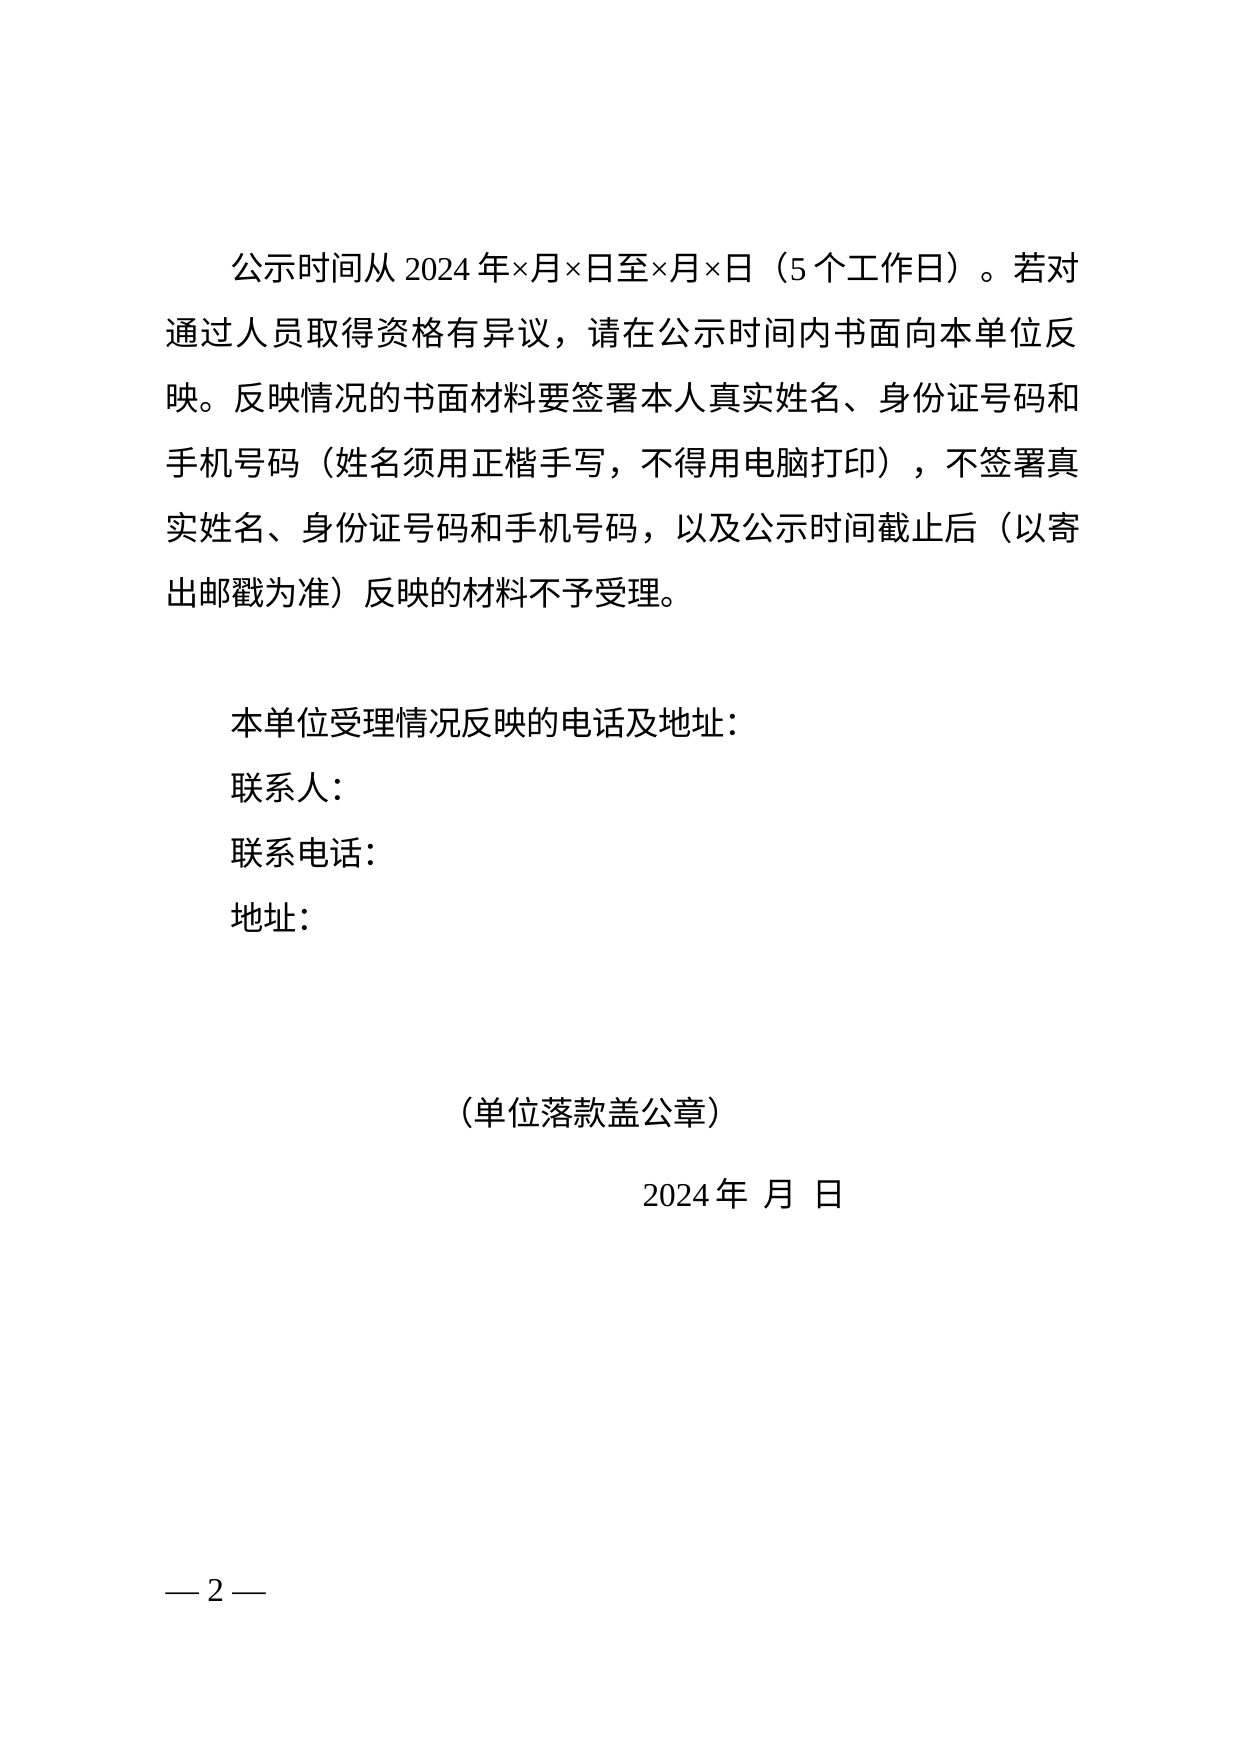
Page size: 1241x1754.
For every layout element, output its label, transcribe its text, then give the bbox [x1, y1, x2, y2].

text （单位落款盖公章） [165, 1078, 1081, 1143]
text 2024年 月 日 [165, 1159, 1081, 1224]
text 地址： [165, 883, 1081, 948]
text 本单位受理情况反映的电话及地址： [165, 688, 1081, 753]
text 联系人： [165, 753, 1081, 818]
text 公示时间从2024年×月×日至×月×日（5个工作日）。若对通过人员取得资格有异议，请在公示时间内书面向本单位反映。反映情况的书面材料要签署本人真实姓名、身份证号码和手机号码（姓名须用正楷手写，不得用电脑打印），不签署真实姓名、身份证号码和手机号码，以及公示时间截止后（以寄出邮戳为准）反映的材料不予受理。 [165, 233, 1081, 623]
text 联系电话： [165, 818, 1081, 883]
